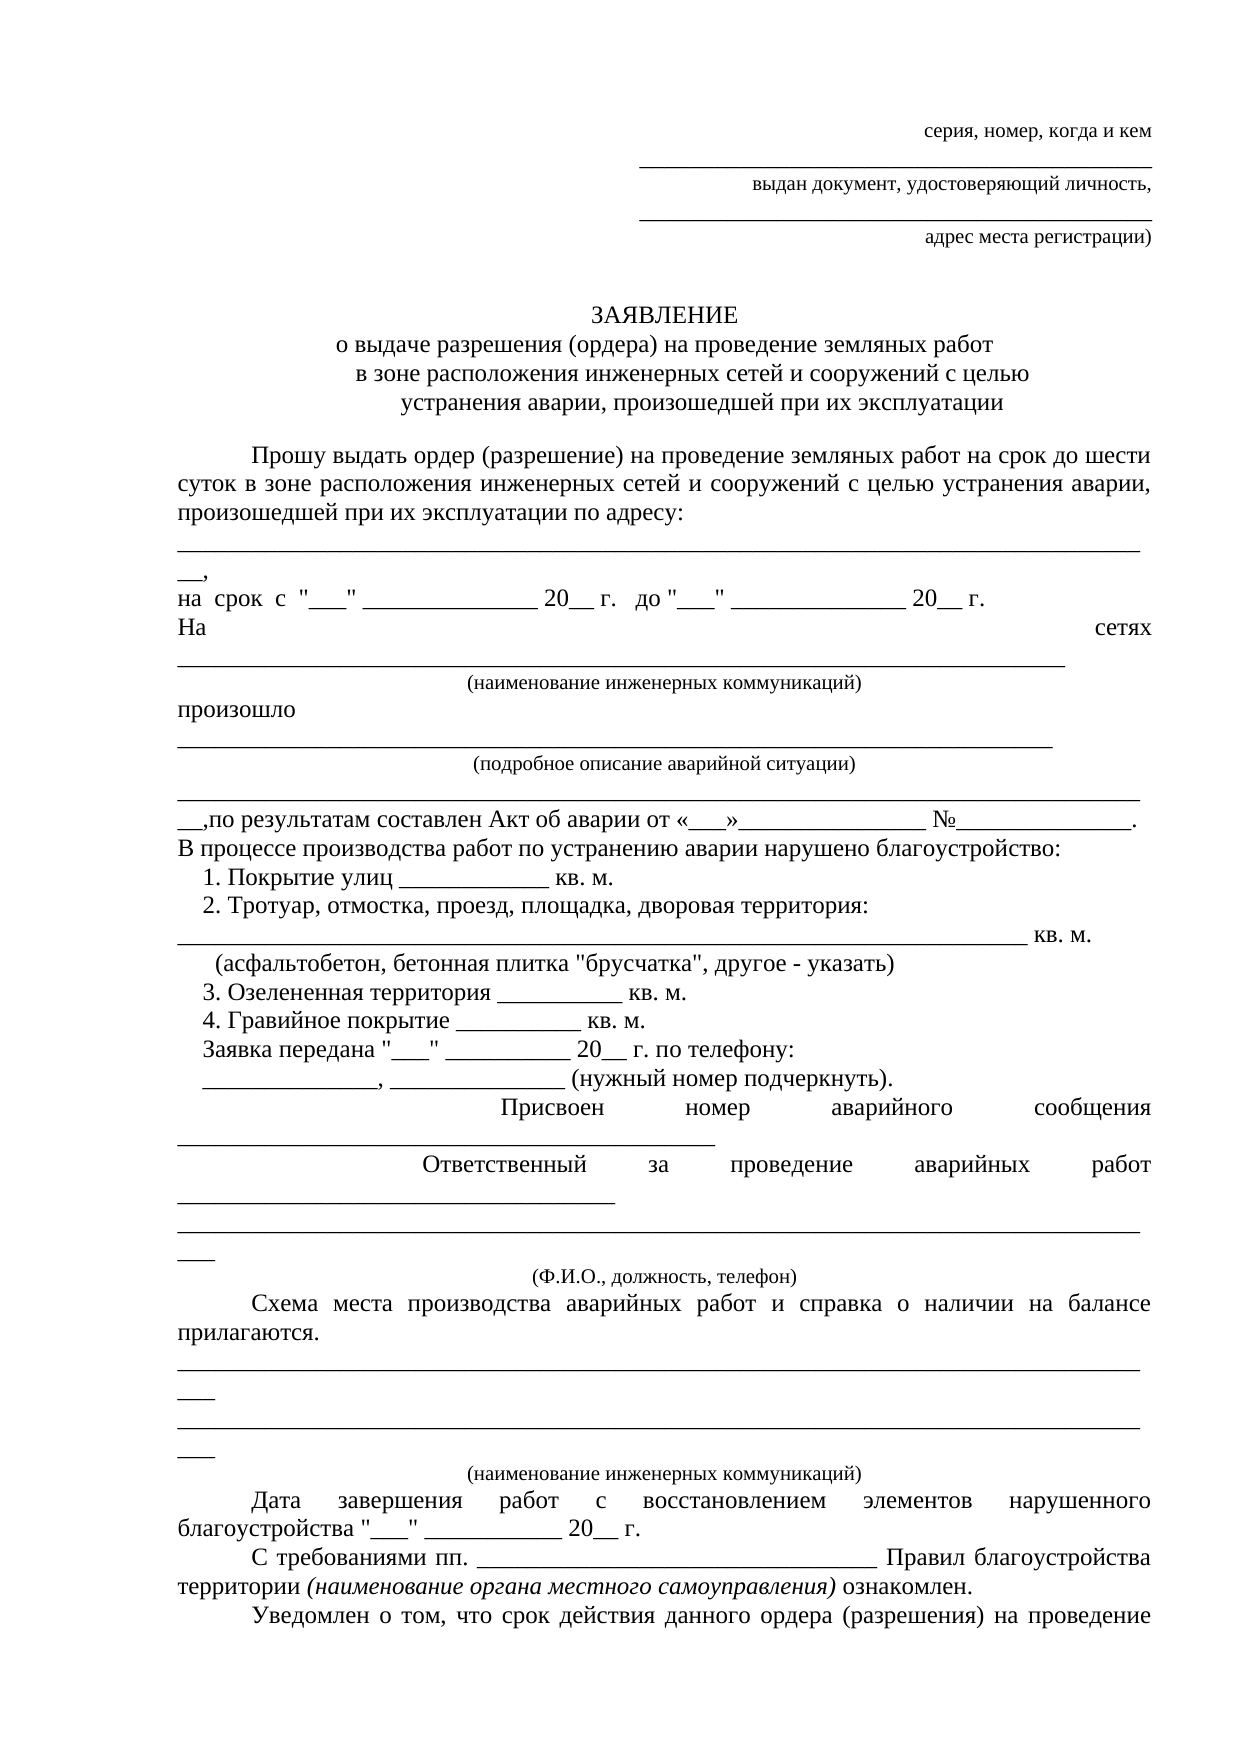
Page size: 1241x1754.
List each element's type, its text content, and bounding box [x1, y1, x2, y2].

text (Ф.И.О., должность, телефон) [177, 1264, 1152, 1288]
text Схема места производства аварийных работ и справка о наличии на балансе прилагаются. [177, 1288, 1152, 1346]
text ________________________________________________________________________________ [177, 1403, 1152, 1461]
text 2. Тротуар, отмостка, проезд, площадка, дворовая территория: [177, 890, 1152, 919]
text _______________________________________________________________________________,по результатам составлен Акт об аварии от «___»_______________ №______________. [177, 775, 1152, 833]
text произошло ______________________________________________________________________ [177, 694, 1152, 751]
text Заявка передана "___" __________ 20__ г. по телефону: [177, 1034, 1152, 1063]
text (подробное описание аварийной ситуации) [177, 751, 1152, 775]
text на срок с "___" ______________ 20__ г. до "___" ______________ 20__ г. [177, 583, 1152, 612]
text 3. Озелененная территория __________ кв. м. [177, 977, 1152, 1005]
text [177, 195, 1152, 224]
text устранения аварии, произошедшей при их эксплуатации [177, 387, 1152, 416]
text В процессе производства работ по устранению аварии нарушено благоустройство: [177, 833, 1152, 862]
text (наименование инженерных коммуникаций) [177, 670, 1152, 694]
text Дата завершения работ с восстановлением элементов нарушенного благоустройства "___" ___________ 20__ г. [177, 1485, 1152, 1542]
text С требованиями пп. ________________________________ Правил благоустройства территории (наименование органа местного самоуправления) ознакомлен. [177, 1542, 1152, 1600]
text На сетях _______________________________________________________________________ [177, 612, 1152, 670]
text Ответственный за проведение аварийных работ ___________________________________ [177, 1149, 1152, 1207]
text (наименование инженерных коммуникаций) [177, 1461, 1152, 1485]
text ____________________________________________________________________ кв. м. [177, 919, 1152, 948]
text ________________________________________________________________________________ [177, 1346, 1152, 1403]
text _______________________________________________________________________________, [177, 526, 1152, 583]
text выдан документ, удостоверяющий личность, [177, 171, 1152, 195]
text серия, номер, когда и кем [177, 118, 1152, 142]
text Прошу выдать ордер (разрешение) на проведение земляных работ на срок до шести суток в зоне расположения инженерных сетей и сооружений с целью устранения аварии, произошедшей при их эксплуатации по адресу: [177, 440, 1152, 526]
text ________________________________________________________________________________ [177, 1207, 1152, 1264]
text 4. Гравийное покрытие __________ кв. м. [177, 1005, 1152, 1034]
text ______________, ______________ (нужный номер подчеркнуть). [177, 1063, 1152, 1092]
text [177, 1600, 1152, 1628]
text в зоне расположения инженерных сетей и сооружений с целью [177, 358, 1152, 387]
text 1. Покрытие улиц ____________ кв. м. [177, 862, 1152, 890]
text ЗАЯВЛЕНИЕ [177, 301, 1152, 329]
text адрес места регистрации) [177, 224, 1152, 248]
text Присвоен номер аварийного сообщения ___________________________________________ [177, 1092, 1152, 1149]
text (асфальтобетон, бетонная плитка "брусчатка", другое - указать) [177, 948, 1152, 977]
text о выдаче разрешения (ордера) на проведение земляных работ [177, 329, 1152, 358]
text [177, 142, 1152, 171]
